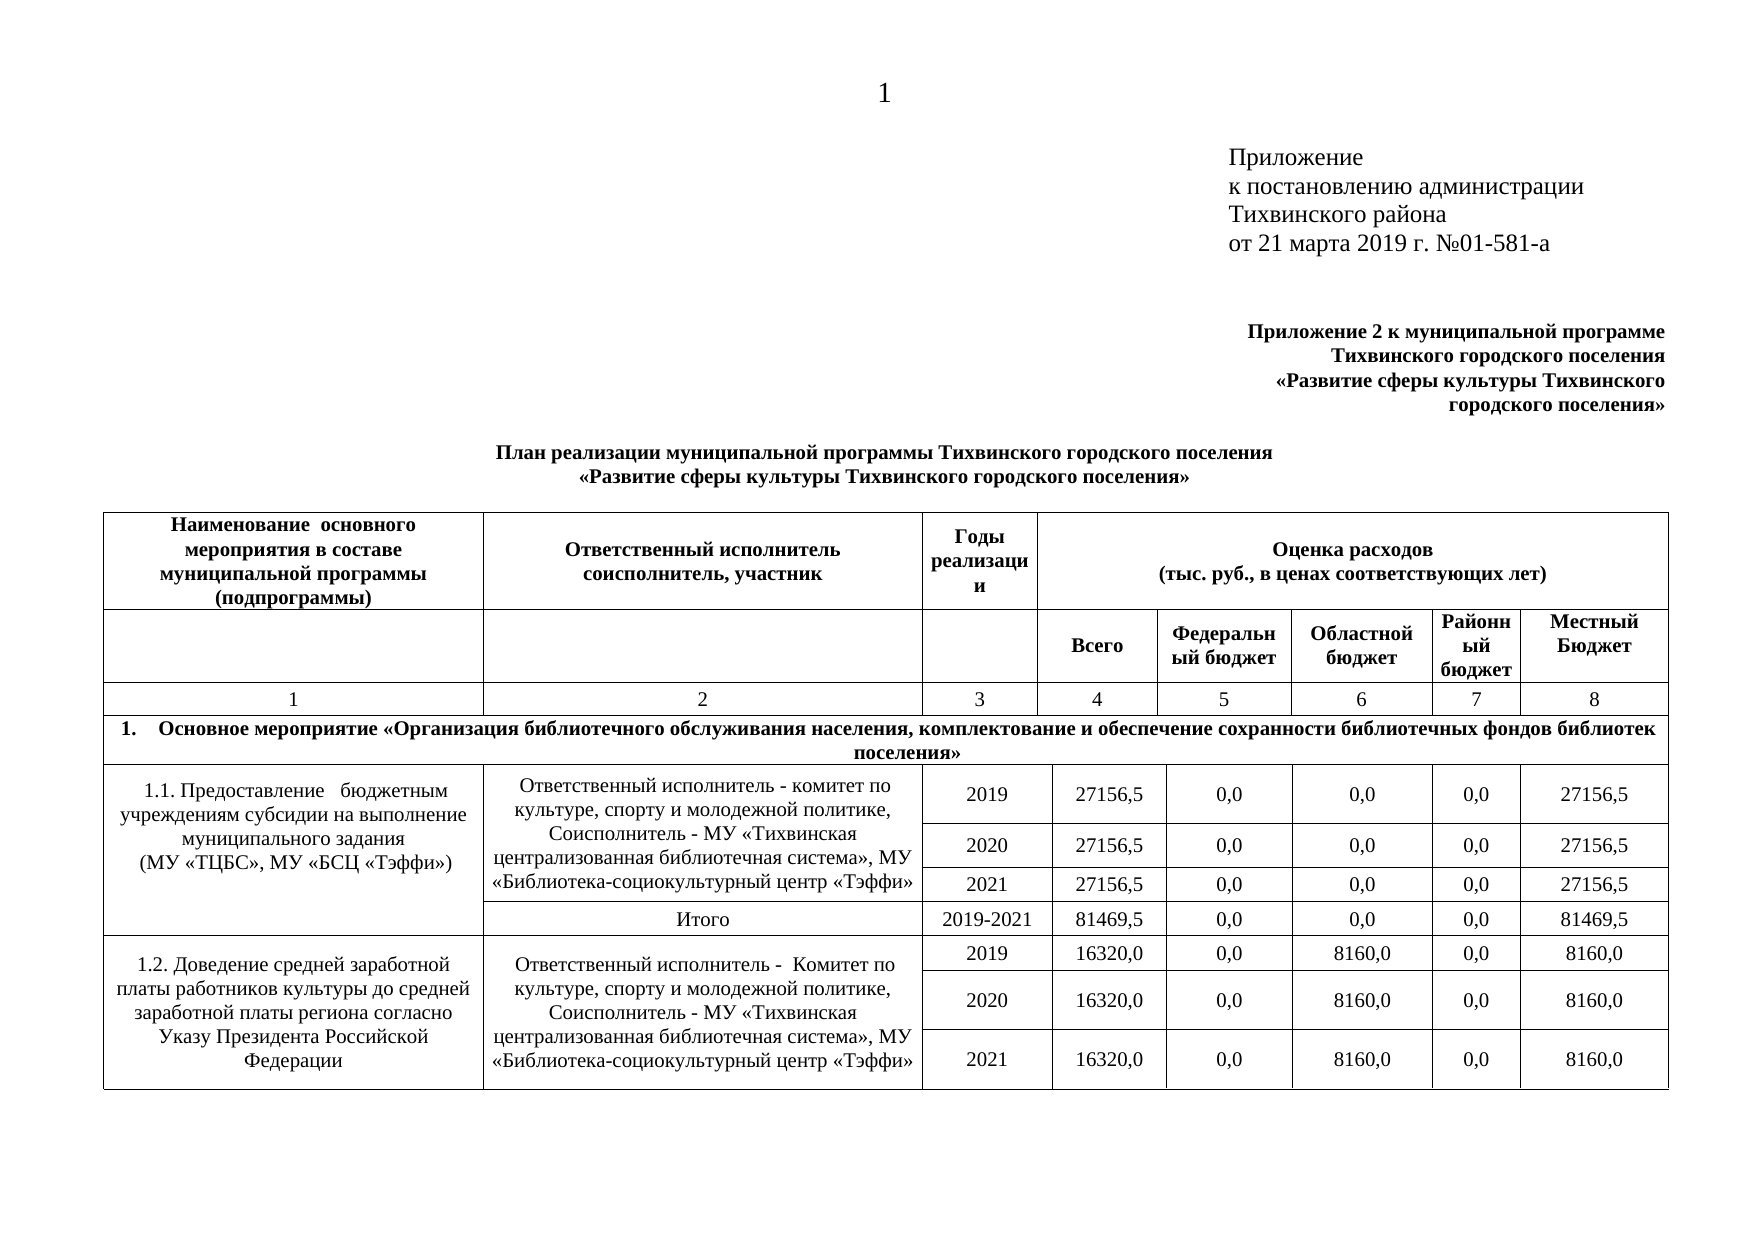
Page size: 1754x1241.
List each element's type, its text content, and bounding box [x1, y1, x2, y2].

table_cell 27156,5 [1521, 824, 1668, 867]
table_cell 0,0 [1167, 936, 1292, 969]
table_cell Районный бюджет [1433, 610, 1520, 681]
table_cell 2 [484, 683, 922, 715]
table_cell 16320,0 [1053, 971, 1166, 1029]
table_cell 8160,0 [1293, 971, 1432, 1029]
table_header Наименование основного мероприятия в составе муниципальной программы (подпрограммы) [104, 513, 483, 609]
table_cell 0,0 [1167, 824, 1292, 867]
table_cell 27156,5 [1521, 765, 1668, 822]
table_cell Итого [484, 902, 922, 935]
table_cell 0,0 [1293, 868, 1432, 901]
table_cell 16320,0 [1053, 936, 1166, 969]
table_cell 7 [1433, 683, 1520, 715]
table_cell 0,0 [1433, 1030, 1520, 1088]
table_cell 0,0 [1433, 902, 1520, 935]
table_cell 5 [1158, 683, 1291, 715]
table_cell 2019-2021 [923, 902, 1052, 935]
table_cell 1.1. Предоставление бюджетным учреждениям субсидии на выполнение муниципального задания (МУ «ТЦБС», МУ «БСЦ «Тэффи») [104, 765, 483, 935]
table_cell 2021 [923, 1030, 1052, 1088]
table_cell 8160,0 [1293, 1030, 1432, 1088]
table_cell Ответственный исполнитель - Комитет по культуре, спорту и молодежной политике, Соисполнитель - МУ «Тихвинская централизованная библиотечная система», МУ «Библиотека-социокультурный центр «Тэффи» [484, 936, 922, 1088]
table_cell [484, 610, 922, 681]
table_header Оценка расходов (тыс. руб., в ценах соответствующих лет) [1038, 513, 1668, 609]
table_cell 6 [1292, 683, 1432, 715]
table_cell Основное мероприятие «Организация библиотечного обслуживания населения, комплектование и обеспечение сохранности библиотечных фондов библиотек поселения» [104, 716, 1668, 764]
text План реализации муниципальной программы Тихвинского городского поселения [103, 440, 1665, 464]
table_cell 0,0 [1167, 1030, 1292, 1088]
table_header Ответственный исполнитель соисполнитель, участник [484, 513, 922, 609]
table_cell 27156,5 [1053, 868, 1166, 901]
table_cell Всего [1038, 610, 1157, 681]
text городского поселения» [103, 392, 1665, 416]
table_cell 27156,5 [1053, 824, 1166, 867]
table_cell 8160,0 [1521, 936, 1668, 969]
table_cell 0,0 [1293, 824, 1432, 867]
table_cell 2019 [923, 936, 1052, 969]
table_cell Ответственный исполнитель - комитет по культуре, спорту и молодежной политике, Соисполнитель - МУ «Тихвинская централизованная библиотечная система», МУ «Библиотека-социокультурный центр «Тэффи» [484, 765, 922, 901]
table_cell 81469,5 [1053, 902, 1166, 935]
table_cell 3 [923, 683, 1037, 715]
table_cell 81469,5 [1521, 902, 1668, 935]
table_cell Федеральный бюджет [1158, 610, 1291, 681]
table_cell 1 [104, 683, 483, 715]
table_cell 0,0 [1433, 971, 1520, 1029]
table_cell 0,0 [1433, 824, 1520, 867]
text «Развитие сферы культуры Тихвинского [103, 367, 1665, 392]
table_cell 27156,5 [1053, 765, 1166, 822]
table_cell 0,0 [1433, 936, 1520, 969]
table_header Годы реализации [923, 513, 1037, 609]
table_cell 0,0 [1167, 971, 1292, 1029]
table_cell 8160,0 [1521, 1030, 1668, 1088]
table_cell Областной бюджет [1292, 610, 1432, 681]
text «Развитие сферы культуры Тихвинского городского поселения» [103, 464, 1665, 488]
table_cell 2021 [923, 868, 1052, 901]
table_cell 0,0 [1167, 765, 1292, 822]
table_cell 8 [1521, 683, 1668, 715]
table_cell 2020 [923, 824, 1052, 867]
text Тихвинского района [1228, 199, 1665, 228]
text Приложение [1228, 142, 1665, 171]
table_cell 0,0 [1433, 868, 1520, 901]
table_cell 0,0 [1293, 765, 1432, 822]
table_cell 27156,5 [1521, 868, 1668, 901]
table_cell 0,0 [1293, 902, 1432, 935]
text Тихвинского городского поселения [103, 343, 1665, 367]
table_cell 8160,0 [1521, 971, 1668, 1029]
table_cell 0,0 [1167, 902, 1292, 935]
table_cell 1.2. Доведение средней заработной платы работников культуры до средней заработной платы региона согласно Указу Президента Российской Федерации [104, 936, 483, 1088]
table_cell [923, 610, 1037, 681]
table_cell 0,0 [1433, 765, 1520, 822]
table_cell 2019 [923, 765, 1052, 822]
table_cell 2020 [923, 971, 1052, 1029]
table_cell [104, 610, 483, 681]
table_cell 0,0 [1167, 868, 1292, 901]
table_cell Местный Бюджет [1521, 610, 1668, 681]
text к постановлению администрации [1228, 171, 1665, 199]
text Приложение 2 к муниципальной программе [103, 319, 1665, 343]
table_cell 8160,0 [1293, 936, 1432, 969]
table_cell 4 [1038, 683, 1157, 715]
table_cell 16320,0 [1053, 1030, 1166, 1088]
text от 21 марта 2019 г. №01-581-а [1228, 228, 1665, 257]
